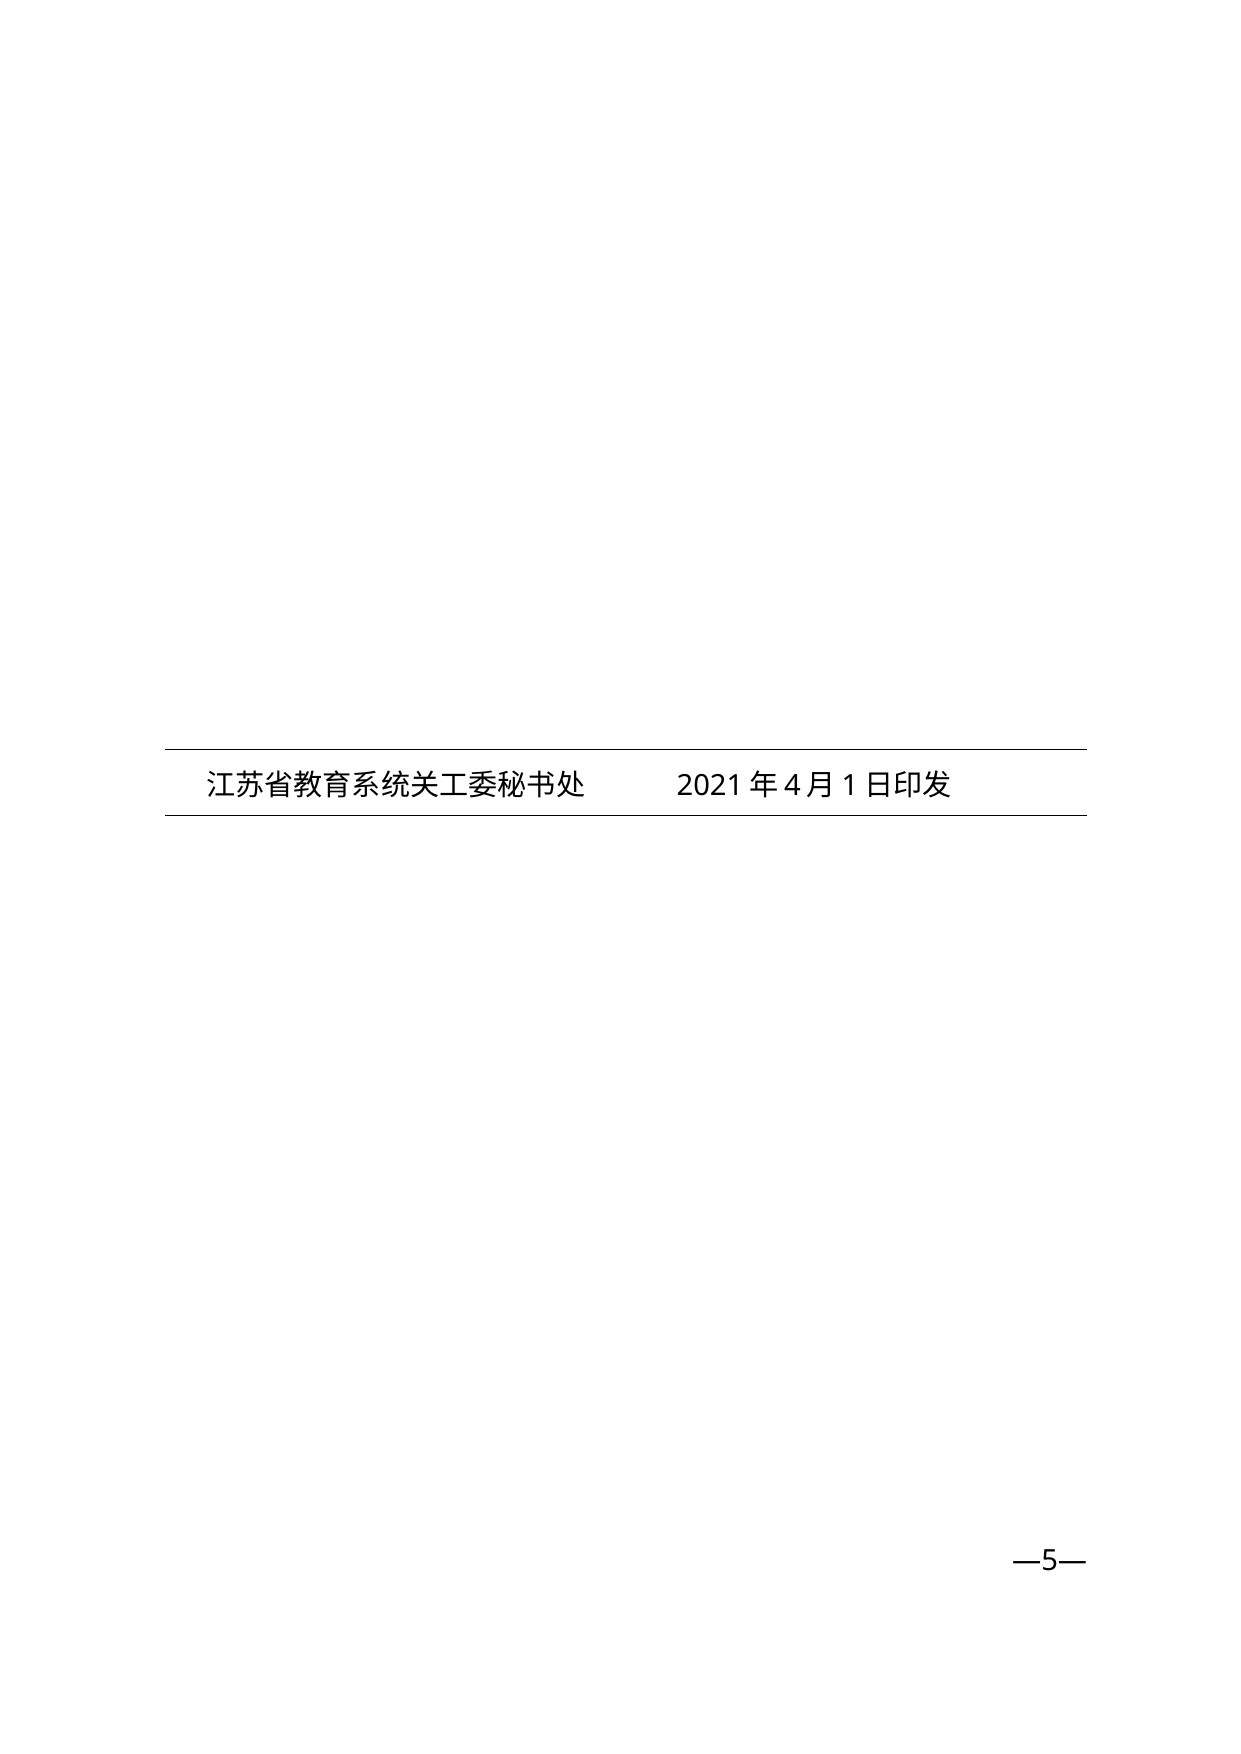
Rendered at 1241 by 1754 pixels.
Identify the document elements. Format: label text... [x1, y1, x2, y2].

table_header 江苏省教育系统关工委秘书处 2021年4月1日印发 [165, 750, 1087, 815]
